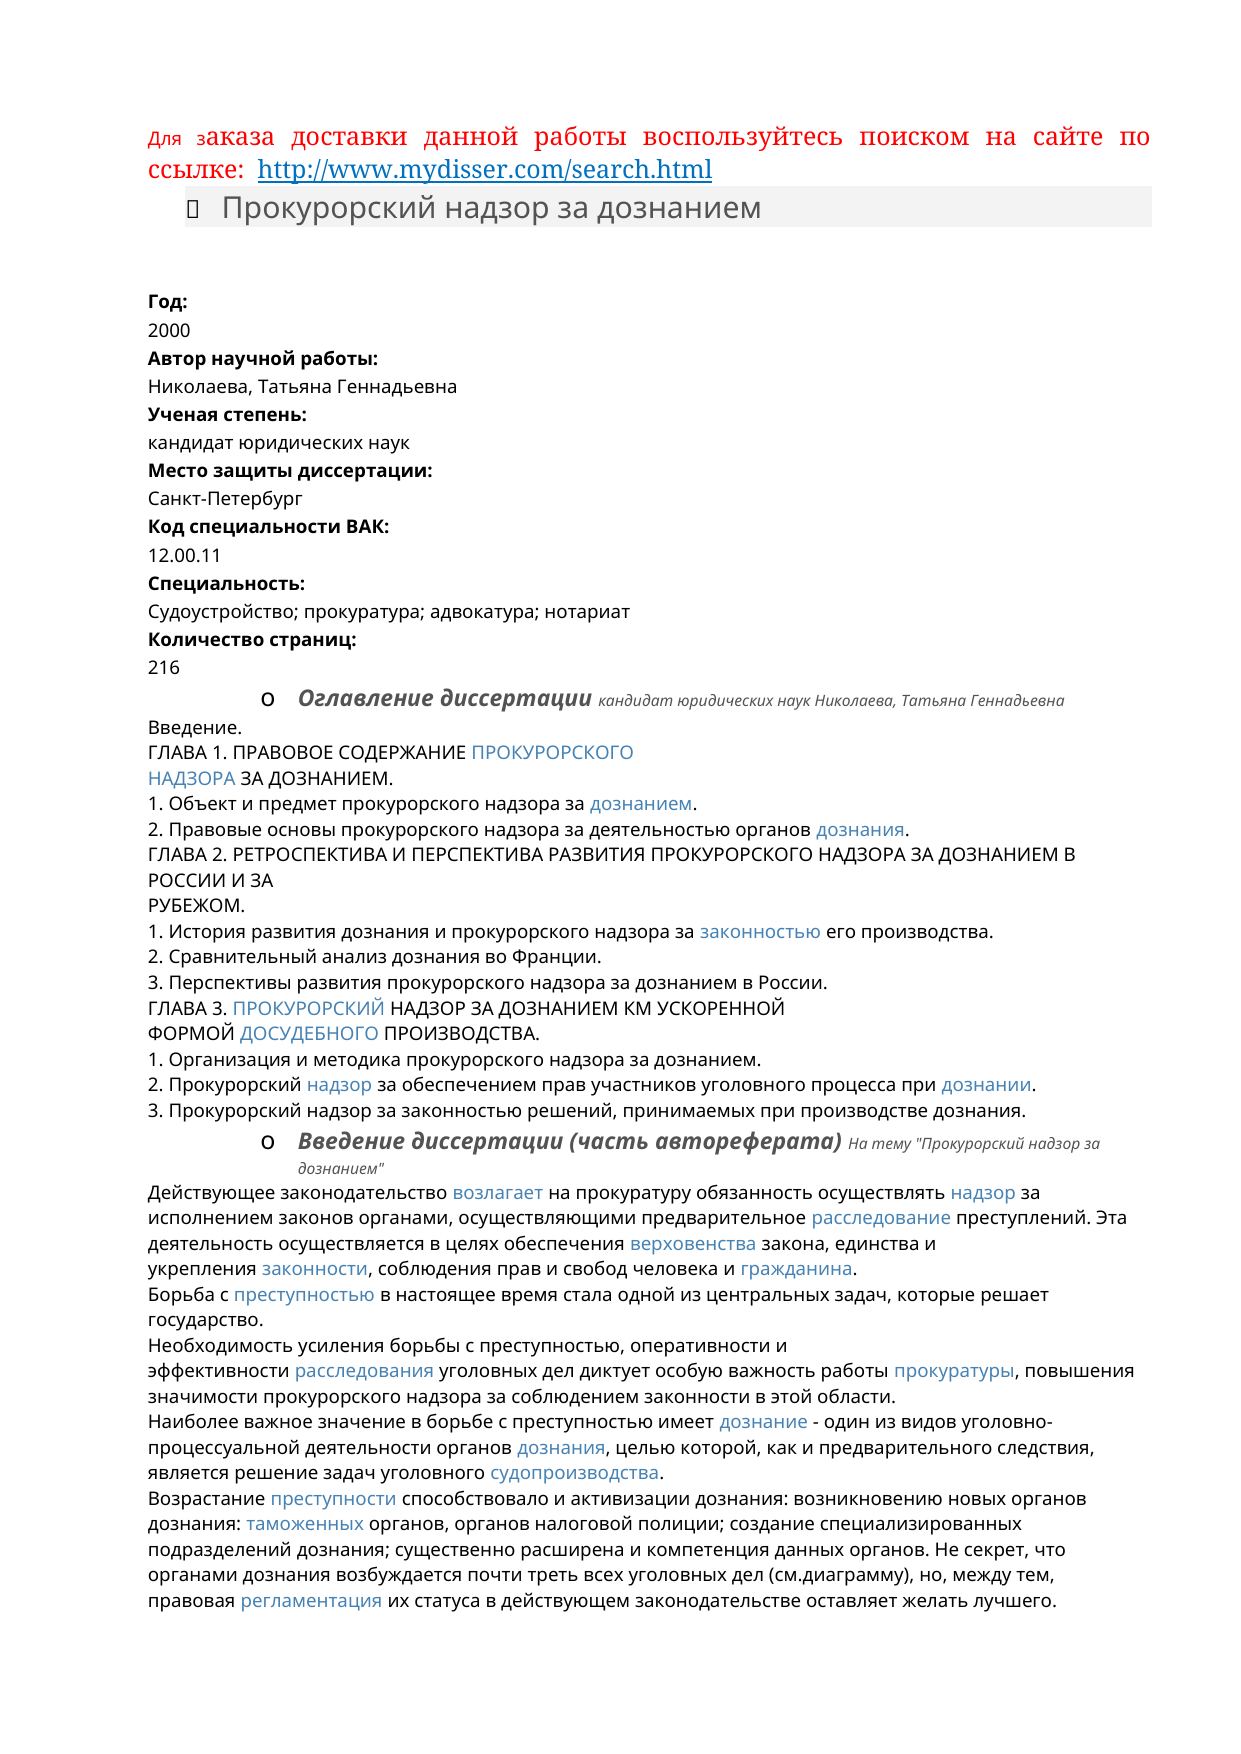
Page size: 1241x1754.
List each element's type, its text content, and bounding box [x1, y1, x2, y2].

text 216 [148, 652, 1152, 680]
text Год: [148, 286, 1152, 314]
text Для заказа доставки данной работы воспользуйтесь поиском на сайте по ссылке: http://www.mydisser.com/search.html [148, 118, 1152, 186]
text Ученая cтепень: [148, 399, 1152, 427]
text кандидат юридических наук [148, 427, 1152, 455]
text 12.00.11 [148, 539, 1152, 567]
text Автор научной работы: [148, 342, 1152, 371]
subtitle Оглавление диссертации кандидат юридических наук Николаева, Татьяна Геннадьевна [260, 680, 1152, 714]
text Санкт-Петербург [148, 483, 1152, 511]
text Николаева, Татьяна Геннадьевна [148, 371, 1152, 399]
text Специальность: [148, 567, 1152, 596]
text Количество cтраниц: [148, 624, 1152, 652]
text Код cпециальности ВАК: [148, 511, 1152, 539]
subtitle Введение диссертации (часть автореферата) На тему "Прокурорский надзор за дознанием" [260, 1122, 1152, 1179]
text 2000 [148, 314, 1152, 342]
text Место защиты диссертации: [148, 455, 1152, 483]
subtitle Прокурорский надзор за дознанием [185, 186, 1152, 227]
text Судоустройство; прокуратура; адвокатура; нотариат [148, 596, 1152, 624]
